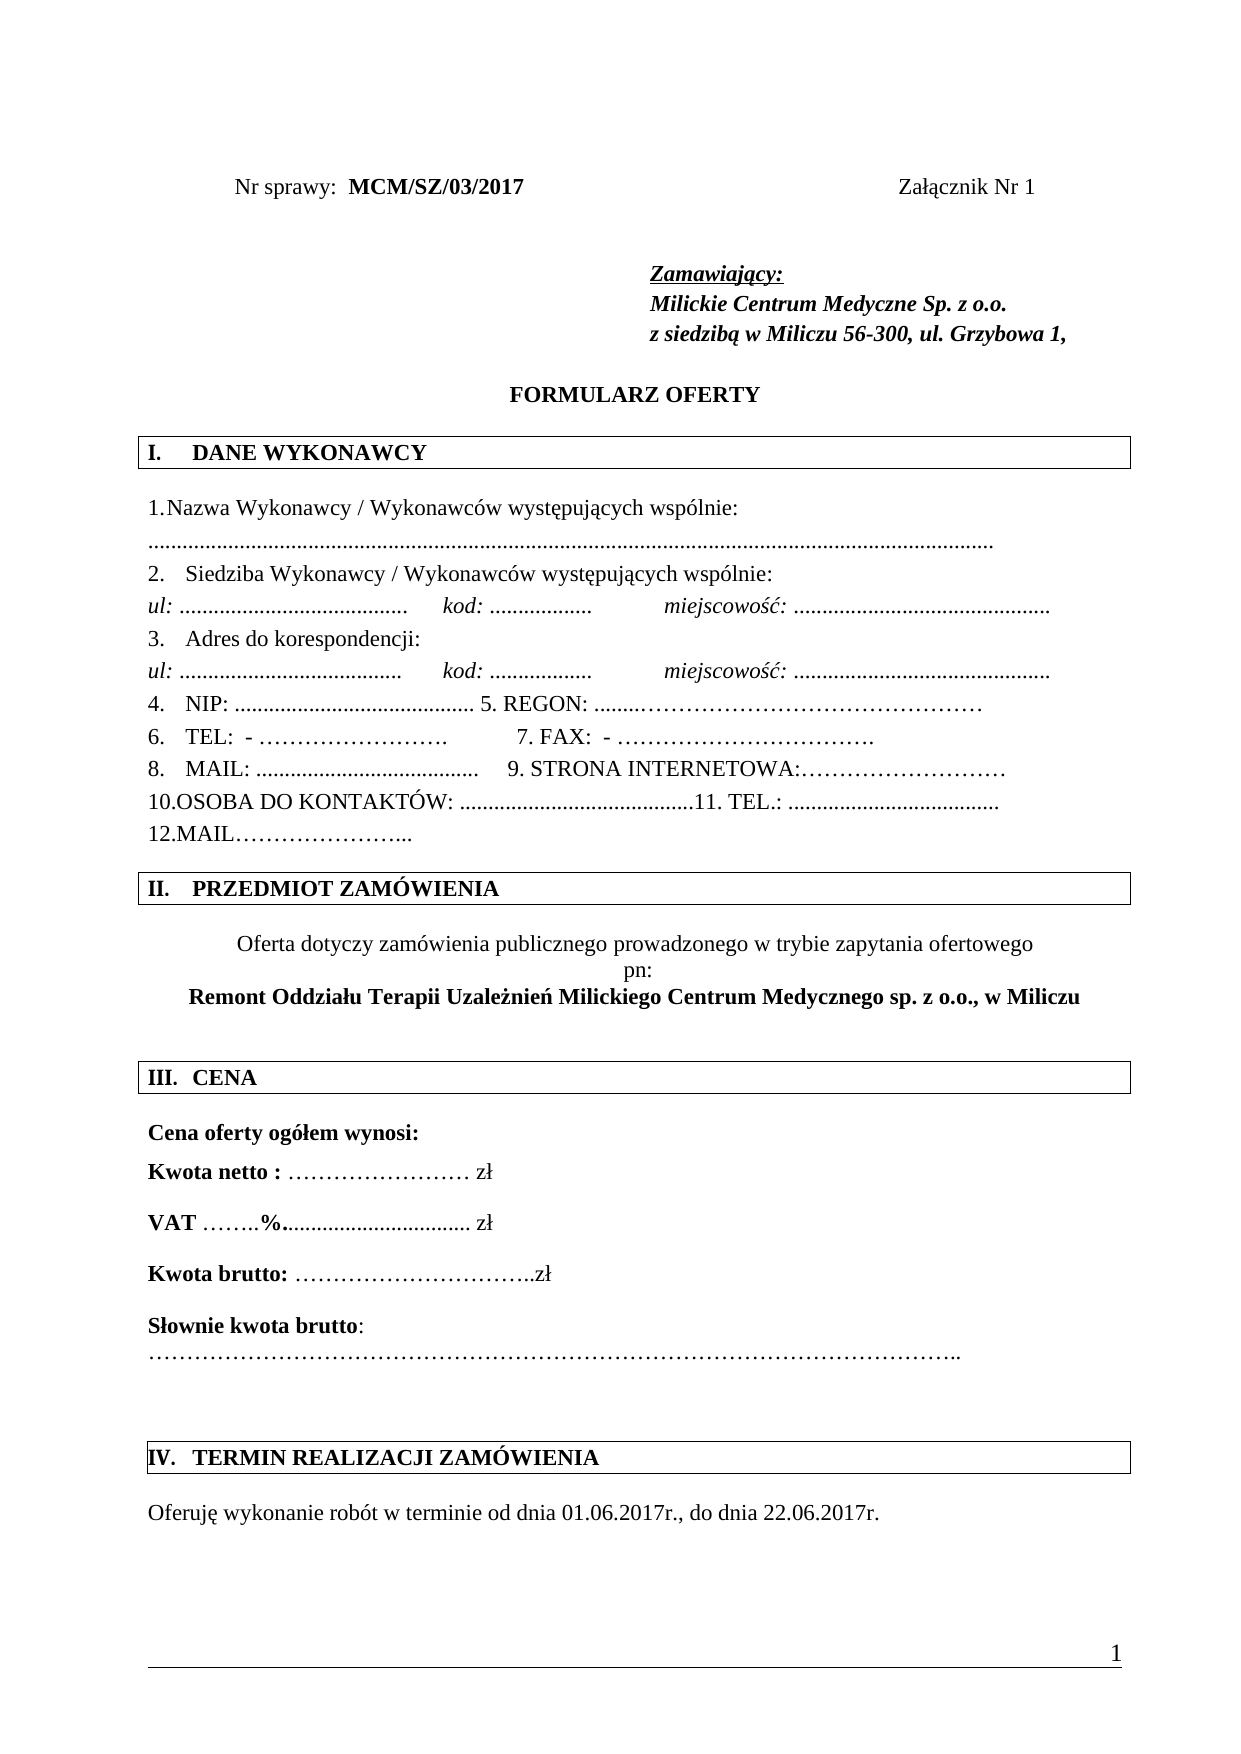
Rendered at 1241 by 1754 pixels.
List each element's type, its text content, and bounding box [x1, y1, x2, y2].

text Remont Oddziału Terapii Uzależnień Milickiego Centrum Medycznego sp. z o.o., w Miliczu [148, 983, 1122, 1009]
text Cena oferty ogółem wynosi: [148, 1119, 1122, 1145]
list TERMIN REALIZACJI ZAMÓWIENIA [148, 1442, 1130, 1473]
text 8. MAIL: ....................................... 9. STRONA INTERNETOWA:……………………… [148, 755, 1122, 782]
list DANE WYKONAWCY [139, 437, 1130, 468]
text 2. Siedziba Wykonawcy / Wykonawców występujących wspólnie: [148, 560, 1122, 586]
text ul: ........................................ kod: .................. miejscowość: ............................................. [148, 592, 1122, 619]
text z siedzibą w Miliczu 56-300, ul. Grzybowa 1, [650, 321, 1122, 347]
text Słownie kwota brutto: …………………………………………………………………………………………….. [148, 1312, 1122, 1364]
text 6. TEL: - ……………………. 7. FAX: - ……………………………. [148, 723, 1122, 749]
text Nr sprawy: MCM/SZ/03/2017 Załącznik Nr 1 [148, 173, 1122, 200]
text 3. Adres do korespondencji: [148, 625, 1122, 651]
text Oferuję wykonanie robót w terminie od dnia 01.06.2017r., do dnia 22.06.2017r. [148, 1499, 1122, 1526]
text Kwota brutto: …………………………..zł [148, 1261, 1122, 1287]
text pn: [118, 957, 1152, 983]
text 10.OSOBA DO KONTAKTÓW: .........................................11. TEL.: ..................................... [148, 788, 1122, 814]
text 1. Nazwa Wykonawcy / Wykonawców występujących wspólnie: [148, 494, 1122, 521]
text .................................................................................................................................................... [148, 527, 1122, 553]
text Oferta dotyczy zamówienia publicznego prowadzonego w trybie zapytania ofertowego [148, 930, 1122, 957]
text 4. NIP: .......................................... 5. REGON: ........……………………………………… [148, 690, 1122, 716]
text Kwota netto : …………………… zł [148, 1158, 1122, 1184]
list CENA [139, 1062, 1130, 1093]
text 12.MAIL…………………... [148, 821, 1122, 847]
text FORMULARZ OFERTY [148, 381, 1122, 407]
text ul: ....................................... kod: .................. miejscowość: ............................................. [148, 657, 1122, 684]
text VAT ……..%................................. zł [148, 1209, 1122, 1236]
text Zamawiający: [650, 260, 1122, 286]
text Milickie Centrum Medyczne Sp. z o.o. [650, 290, 1122, 317]
list PRZEDMIOT ZAMÓWIENIA [139, 873, 1130, 904]
